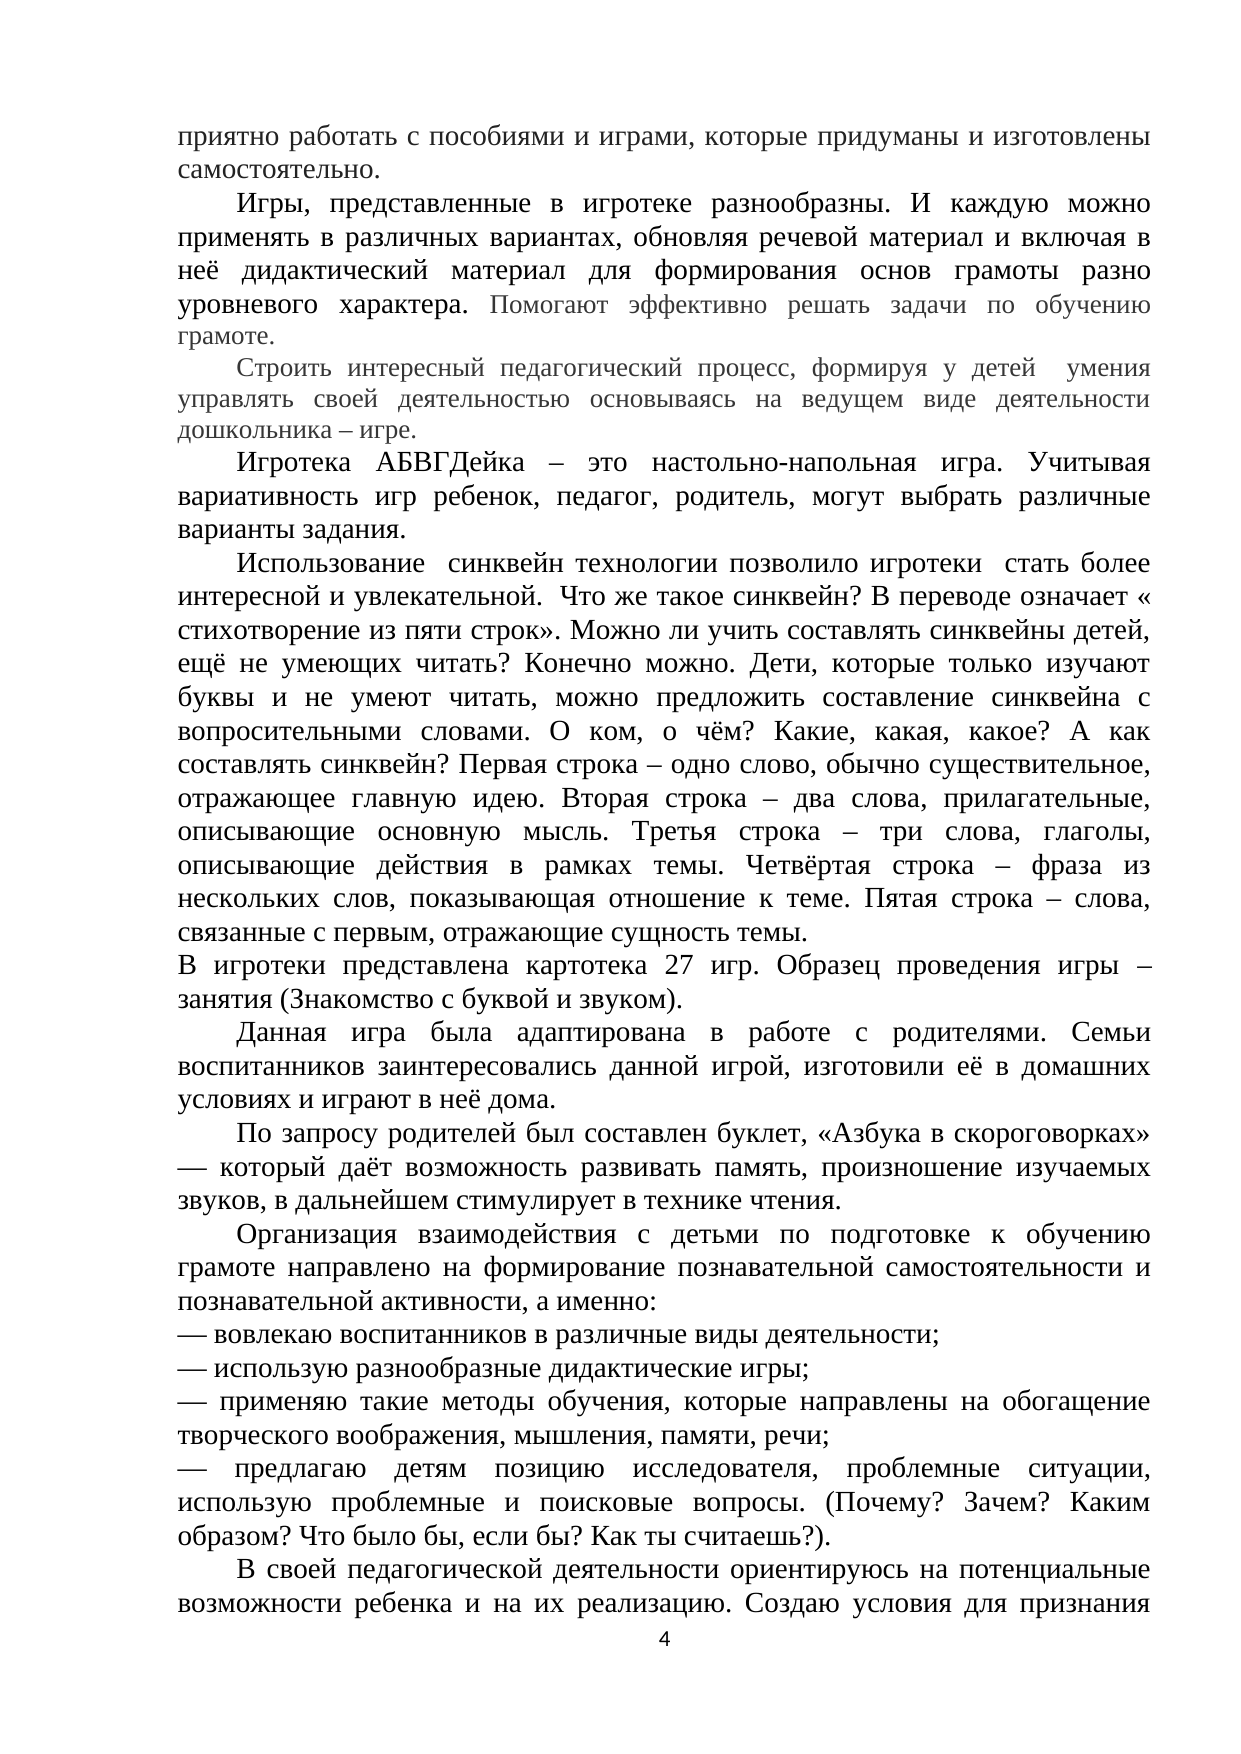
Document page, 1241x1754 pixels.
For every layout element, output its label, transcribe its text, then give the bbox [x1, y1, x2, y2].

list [177, 118, 1152, 185]
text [177, 1551, 1152, 1618]
text — применяю такие методы обучения, которые направлены на обогащение творческого воображения, мышления, памяти, речи; [177, 1383, 1152, 1451]
text — предлагаю детям позицию исследователя, проблемные ситуации, использую проблемные и поисковые вопросы. (Почему? Зачем? Каким образом? Что было бы, если бы? Как ты считаешь?). [177, 1451, 1152, 1551]
text — использую разнообразные дидактические игры; [177, 1350, 1152, 1383]
text Данная игра была адаптирована в работе с родителями. Семьи воспитанников заинтересовались данной игрой, изготовили её в домашних условиях и играют в неё дома. [177, 1014, 1152, 1115]
list Использование синквейн технологии позволило игротеки стать более интересной и увлекательной. Что же такое синквейн? В переводе означает « стихотворение из пяти строк». Можно ли учить составлять синквейны детей, ещё не умеющих читать? Конечно можно. Дети, которые только изучают буквы и не умеют читать, можно предложить составление синквейна с вопросительными словами. О ком, о чём? Какие, какая, какое? А как составлять синквейн? Первая строка – одно слово, обычно существительное, отражающее главную идею. Вторая строка – два слова, прилагательные, описывающие основную мысль. Третья строка – три слова, глаголы, описывающие действия в рамках темы. Четвёртая строка – фраза из нескольких слов, показывающая отношение к теме. Пятая строка – слова, связанные с первым, отражающие сущность темы. [177, 545, 1152, 947]
list Игры, представленные в игротеке разнообразны. И каждую можно применять в различных вариантах, обновляя речевой материал и включая в неё дидактический материал для формирования основ грамоты разно уровневого характера. Помогают эффективно решать задачи по обучению грамоте. [177, 185, 1152, 351]
text По запросу родителей был составлен буклет, «Азбука в скороговорках» — который даёт возможность развивать память, произношение изучаемых звуков, в дальнейшем стимулирует в технике чтения. [177, 1115, 1152, 1216]
text — вовлекаю воспитанников в различные виды деятельности; [177, 1316, 1152, 1350]
text Организация взаимодействия с детьми по подготовке к обучению грамоте направлено на формирование познавательной самостоятельности и познавательной активности, а именно: [177, 1216, 1152, 1316]
text В игротеки представлена картотека 27 игр. Образец проведения игры – занятия (Знакомство с буквой и звуком). [177, 947, 1152, 1014]
list Игротека АБВГДейка – это настольно-напольная игра. Учитывая вариативность игр ребенок, педагог, родитель, могут выбрать различные варианты задания. [177, 444, 1152, 545]
list Строить интересный педагогический процесс, формируя у детей умения управлять своей деятельностью основываясь на ведущем виде деятельности дошкольника – игре. [177, 351, 1152, 444]
